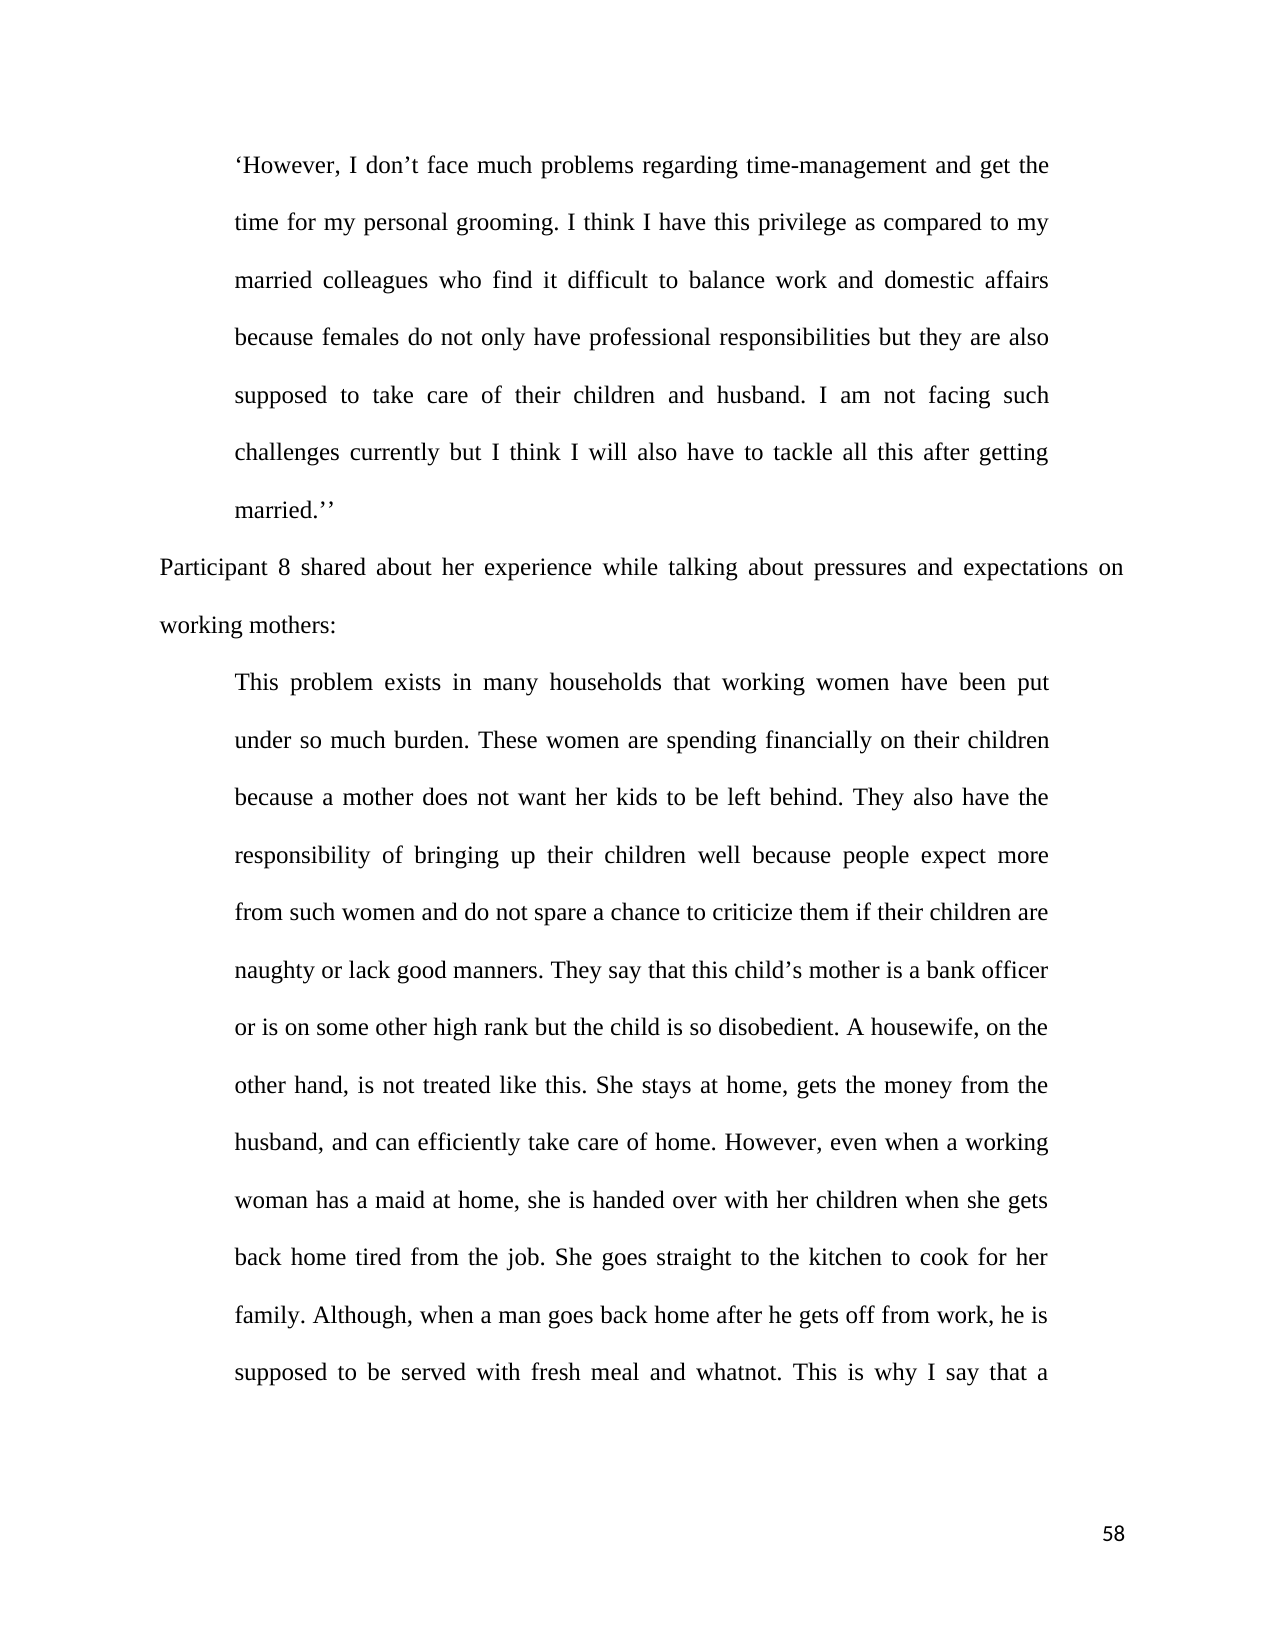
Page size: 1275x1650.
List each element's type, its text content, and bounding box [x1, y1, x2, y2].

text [234, 667, 1050, 1386]
text Participant 8 shared about her experience while talking about pressures and expectations on working mothers: [159, 552, 1125, 639]
text ‘However, I don’t face much problems regarding time-management and get the time for my personal grooming. I think I have this privilege as compared to my married colleagues who find it difficult to balance work and domestic affairs because females do not only have professional responsibilities but they are also supposed to take care of their children and husband. I am not facing such challenges currently but I think I will also have to tackle all this after getting married.’’ [234, 150, 1050, 524]
